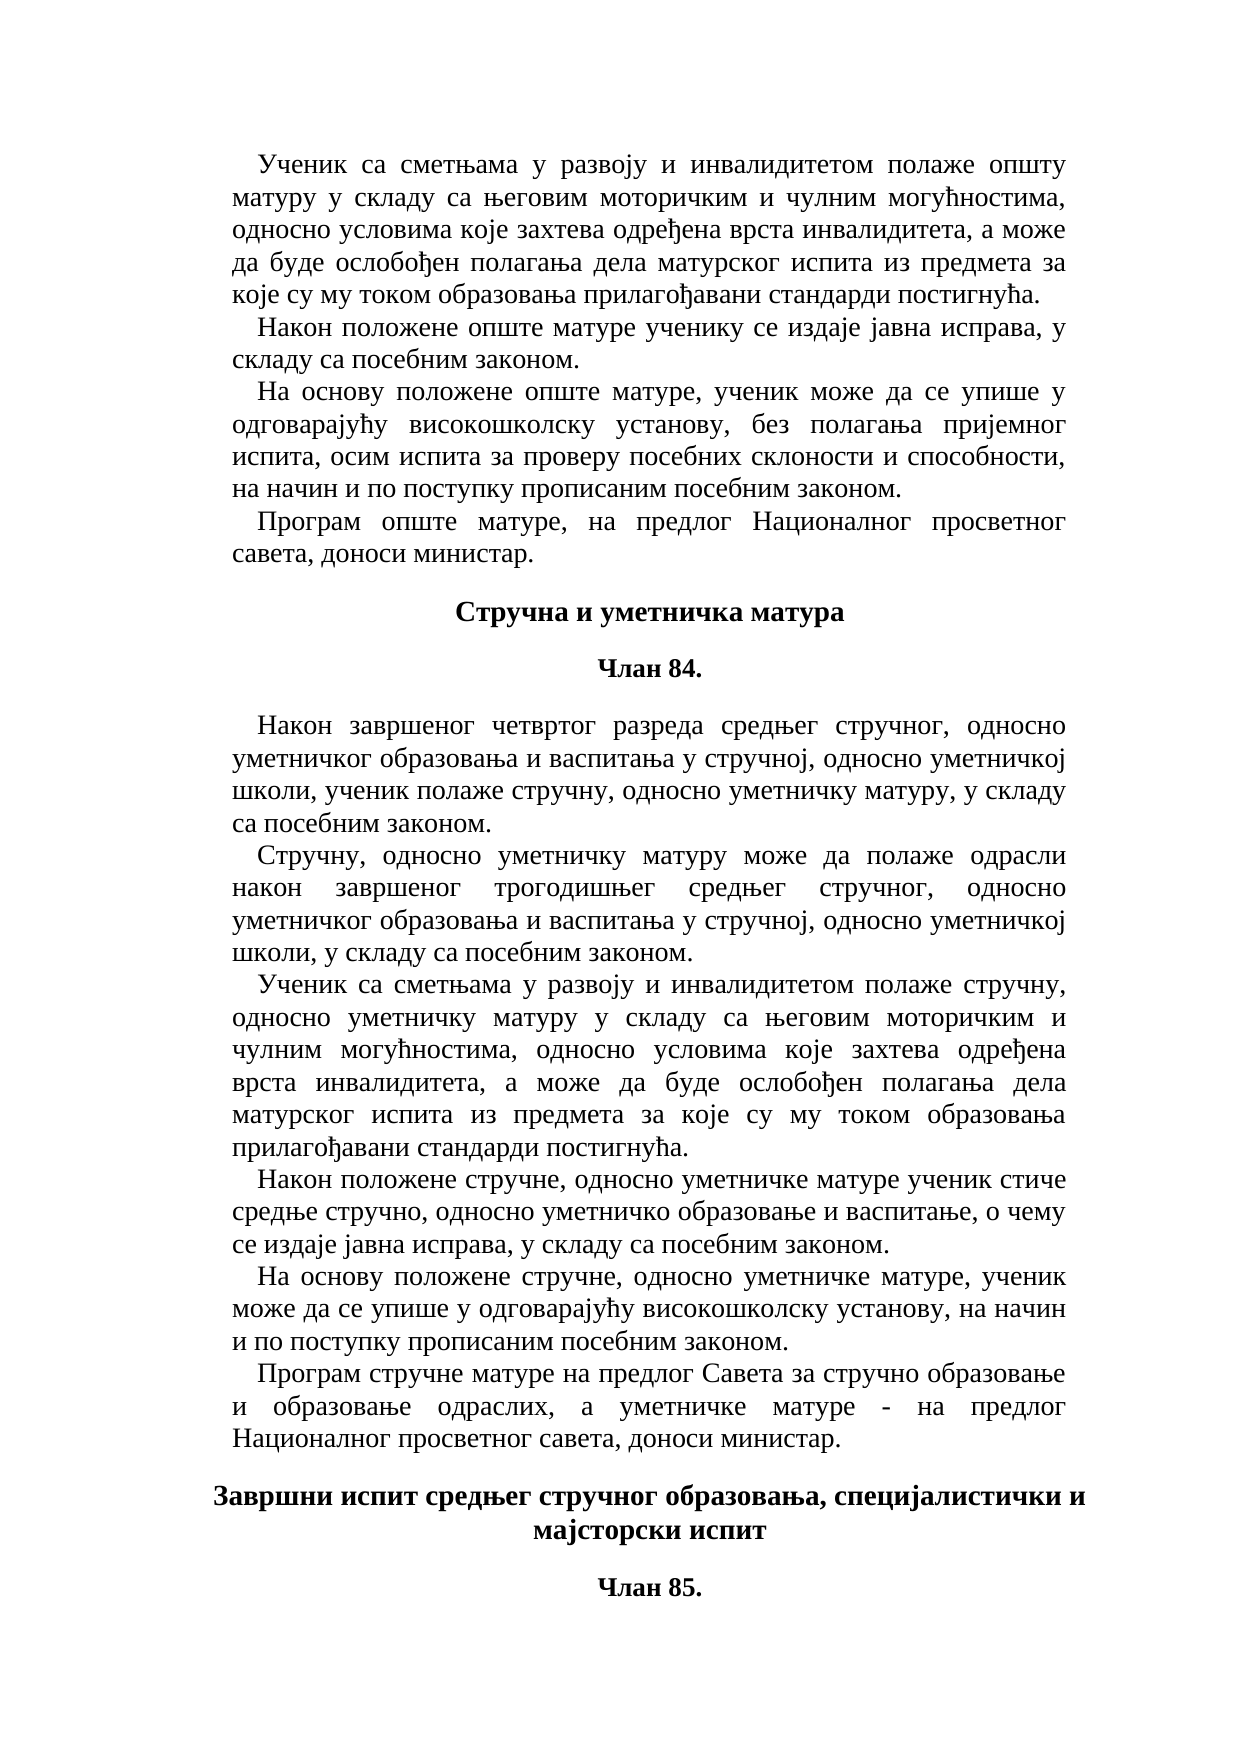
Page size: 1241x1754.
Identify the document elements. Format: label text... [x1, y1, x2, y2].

text Програм опште матуре, на предлог Националног просветног савета, доноси министар. [232, 504, 1067, 569]
text Стручну, односно уметничку матуру може да полаже одрасли након завршеног трогодишњег средњег стручног, односно уметничког образовања и васпитања у стручној, односно уметничкој школи, у складу са посебним законом. [232, 838, 1067, 968]
text Ученик са сметњама у развоју и инвалидитетом полаже стручну, односно уметничку матуру у складу са његовим моторичким и чулним могућностима, односно условима које захтева одређена врста инвалидитета, а може да буде ослобођен полагања дела матурског испита из предмета за које су му током образовања прилагођавани стандарди постигнућа. [232, 968, 1067, 1162]
text На основу положене опште матуре, ученик може да се упише у одговарајућу високошколску установу, без полагања пријемног испита, осим испита за проверу посебних склоности и способности, на начин и по поступку прописаним посебним законом. [232, 374, 1067, 504]
text Стручна и уметничка матура [177, 594, 1122, 627]
text На основу положене стручне, односно уметничке матуре, ученик може да се упише у одговарајућу високошколску установу, на начин и по поступку прописаним посебним законом. [232, 1259, 1067, 1356]
text Ученик са сметњама у развоју и инвалидитетом полаже општу матуру у складу са његовим моторичким и чулним могућностима, односно условима које захтева одређена врста инвалидитета, а може да буде ослобођен полагања дела матурског испита из предмета за које су му током образовања прилагођавани стандарди постигнућа. [232, 148, 1067, 309]
text Члан 84. [177, 652, 1122, 683]
text Завршни испит средњег стручног образовања, специјалистички и мајсторски испит [177, 1478, 1122, 1546]
text Након положене опште матуре ученику се издаје јавна исправа, у складу са посебним законом. [232, 309, 1067, 374]
text Након положене стручне, односно уметничке матуре ученик стиче средње стручно, односно уметничко образовање и васпитање, о чему се издаје јавна исправа, у складу са посебним законом. [232, 1162, 1067, 1259]
text Програм стручне матуре на предлог Савета за стручно образовање и образовање одраслих, а уметничке матуре - на предлог Националног просветног савета, доноси министар. [232, 1356, 1067, 1453]
text Члан 85. [177, 1571, 1122, 1602]
text Након завршеног четвртог разреда средњег стручног, односно уметничког образовања и васпитања у стручној, односно уметничкој школи, ученик полаже стручну, односно уметничку матуру, у складу са посебним законом. [232, 708, 1067, 838]
